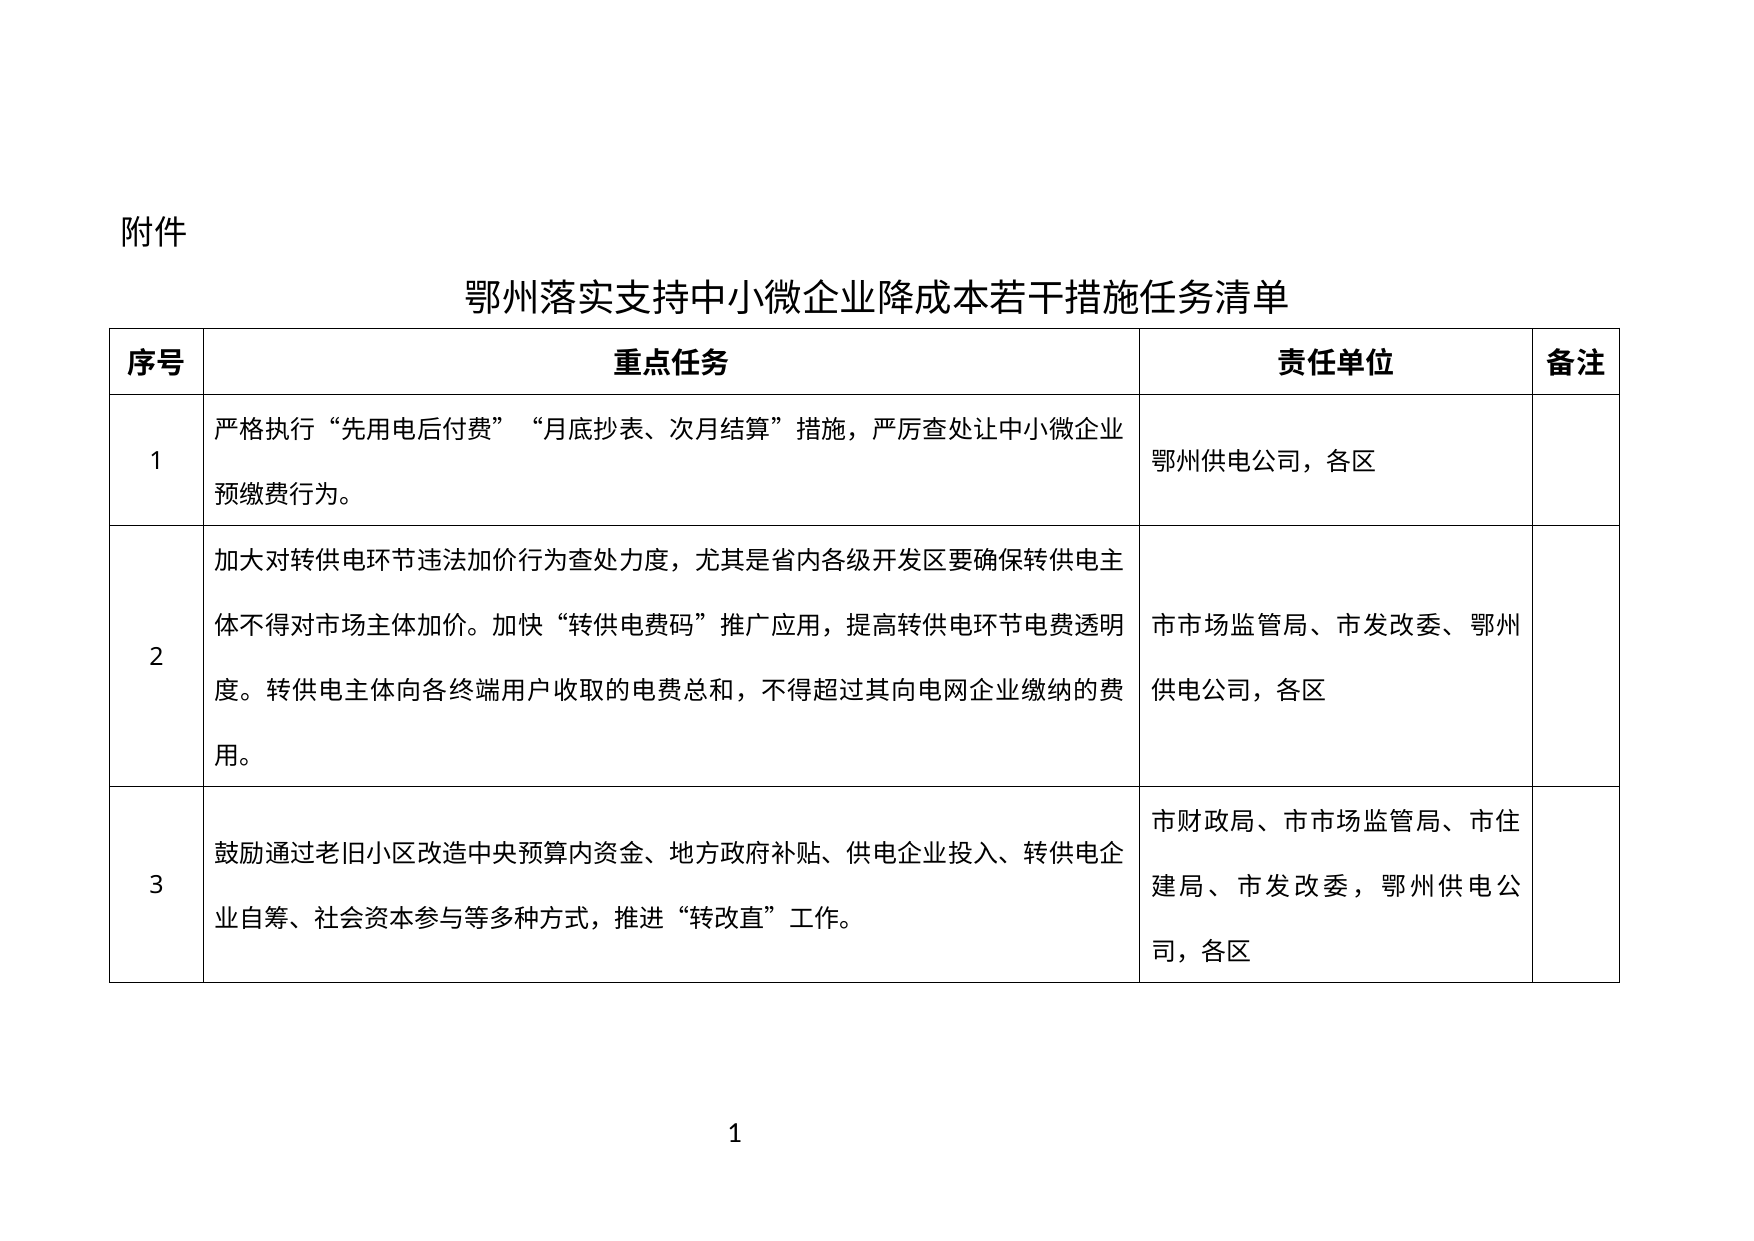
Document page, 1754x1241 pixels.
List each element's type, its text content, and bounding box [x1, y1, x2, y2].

table_header 备注 [1533, 329, 1619, 394]
table_cell 市市场监管局、市发改委、鄂州供电公司，各区 [1140, 526, 1532, 786]
table_cell 2 [110, 526, 203, 786]
table_cell 鄂州供电公司，各区 [1140, 395, 1532, 525]
table_cell 鼓励通过老旧小区改造中央预算内资金、地方政府补贴、供电企业投入、转供电企业自筹、社会资本参与等多种方式，推进“转改直”工作。 [204, 787, 1139, 982]
text 鄂州落实支持中小微企业降成本若干措施任务清单 [121, 263, 1633, 328]
table_cell [1533, 526, 1619, 786]
table_cell 加大对转供电环节违法加价行为查处力度，尤其是省内各级开发区要确保转供电主体不得对市场主体加价。加快“转供电费码”推广应用，提高转供电环节电费透明度。转供电主体向各终端用户收取的电费总和，不得超过其向电网企业缴纳的费用。 [204, 526, 1139, 786]
table_cell [1533, 787, 1619, 982]
table_cell 3 [110, 787, 203, 982]
table_cell 市财政局、市市场监管局、市住建局、市发改委，鄂州供电公司，各区 [1140, 787, 1532, 982]
table_cell 严格执行“先用电后付费”“月底抄表、次月结算”措施，严厉查处让中小微企业预缴费行为。 [204, 395, 1139, 525]
table_cell [1533, 395, 1619, 525]
table_header 重点任务 [204, 329, 1139, 394]
table_header 序号 [110, 329, 203, 394]
table_cell 1 [110, 395, 203, 525]
text 附件 [121, 198, 1633, 263]
table_header 责任单位 [1140, 329, 1532, 394]
